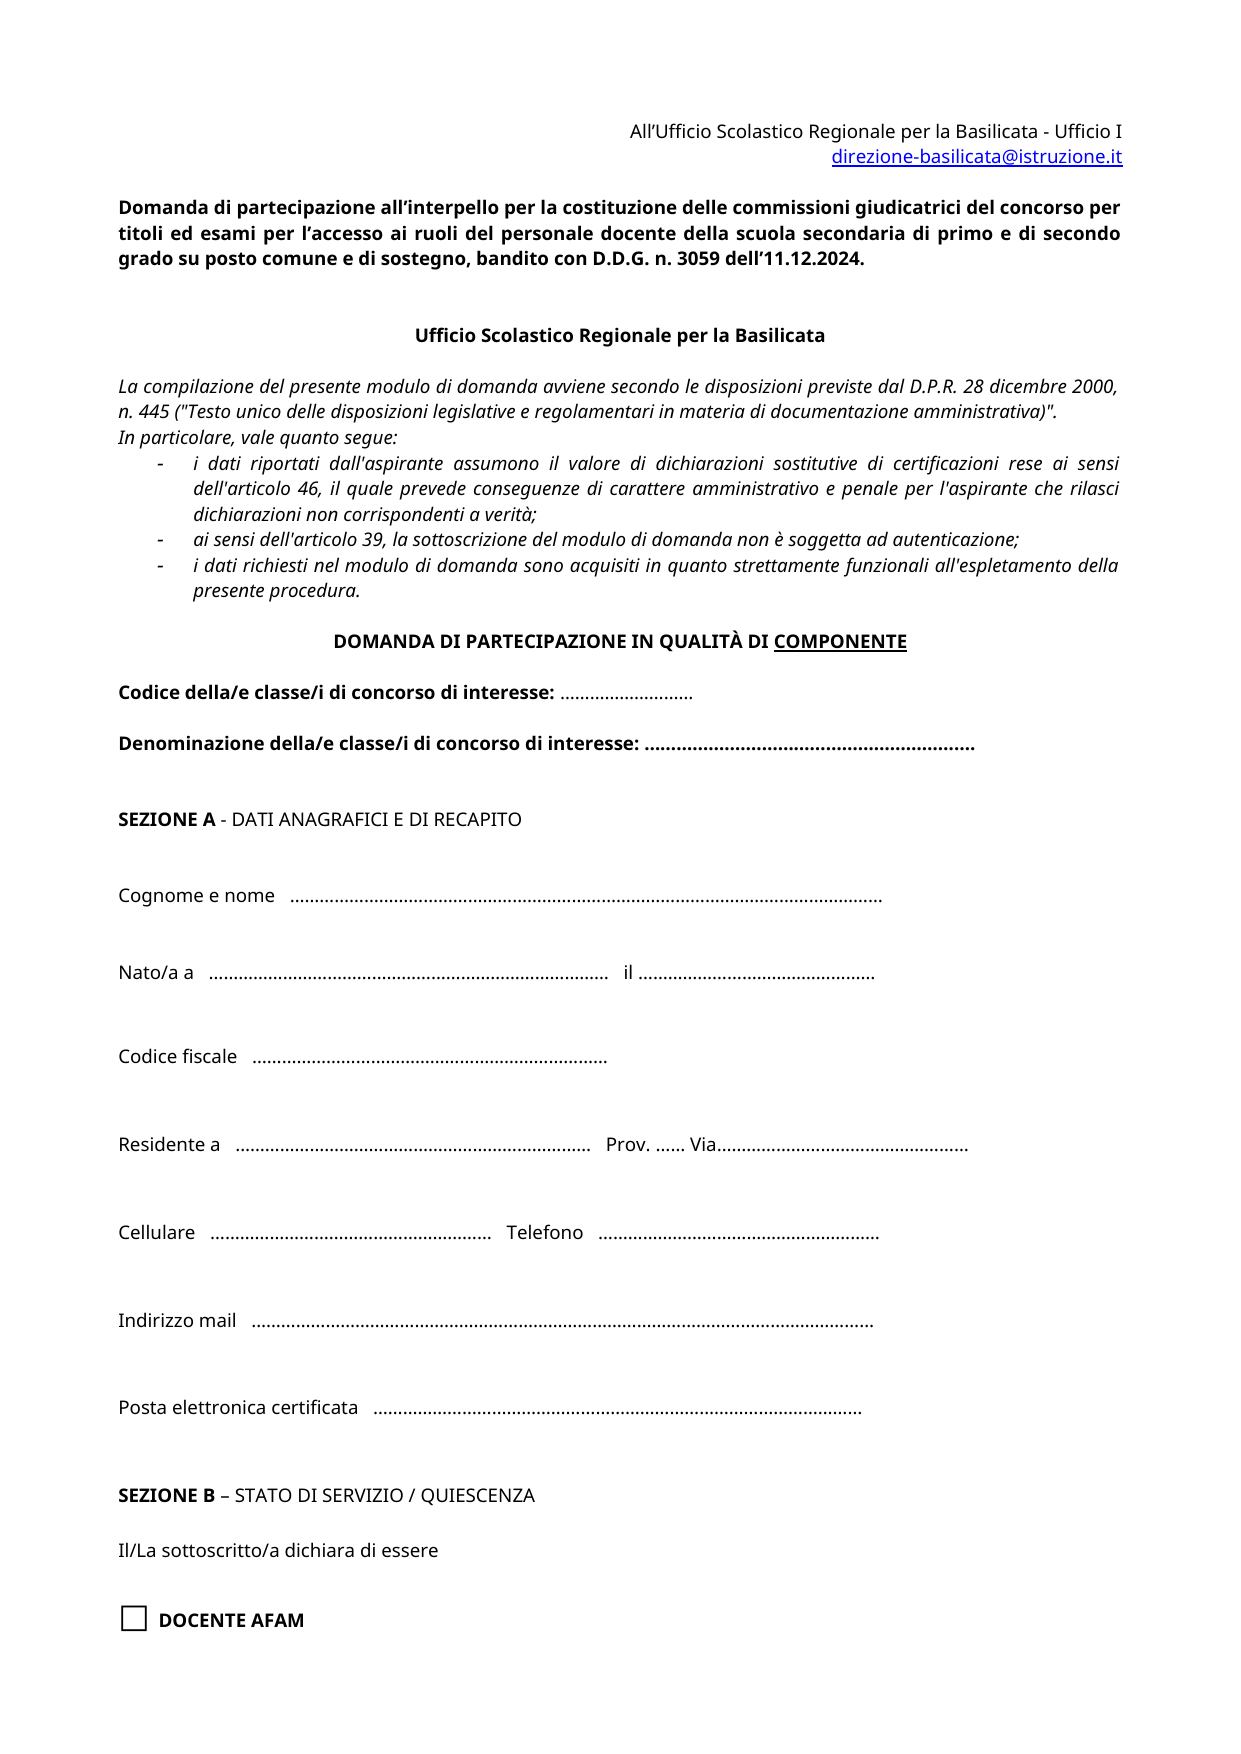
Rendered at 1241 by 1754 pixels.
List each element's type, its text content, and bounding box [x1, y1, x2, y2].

list ai sensi dell'articolo 39, la sottoscrizione del modulo di domanda non è soggetta ad autenticazione; [156, 526, 1122, 552]
text Cellulare ………………………………………………… Telefono ………………………………………………… [118, 1219, 1122, 1244]
text La compilazione del presente modulo di domanda avviene secondo le disposizioni previste dal D.P.R. 28 dicembre 2000, n. 445 ("Testo unico delle disposizioni legislative e regolamentari in materia di documentazione amministrativa)". [118, 373, 1122, 424]
text Domanda di partecipazione all’interpello per la costituzione delle commissioni giudicatrici del concorso per titoli ed esami per l’accesso ai ruoli del personale docente della scuola secondaria di primo e di secondo grado su posto comune e di sostegno, bandito con D.D.G. n. 3059 dell’11.12.2024. [118, 195, 1122, 271]
text SEZIONE A - DATI ANAGRAFICI E DI RECAPITO [118, 806, 1122, 832]
text All’Ufficio Scolastico Regionale per la Basilicata - Ufficio I [118, 118, 1122, 144]
text Codice fiscale ……………………………………………………………… [118, 1043, 1122, 1069]
text In particolare, vale quanto segue: [118, 424, 1122, 450]
text Il/La sottoscritto/a dichiara di essere [118, 1537, 1122, 1563]
list i dati richiesti nel modulo di domanda sono acquisiti in quanto strettamente funzionali all'espletamento della presente procedura. [156, 552, 1122, 603]
text SEZIONE B – STATO DI SERVIZIO / QUIESCENZA [118, 1482, 1122, 1508]
text □ DOCENTE AFAM [118, 1592, 1122, 1637]
text Codice della/e classe/i di concorso di interesse: ……………………… [118, 679, 1122, 705]
text Cognome e nome ………………………………………………………………………………………………………… [118, 883, 1122, 908]
text Residente a ……………………………………………………………… Prov. …… Via…………………………………………… [118, 1131, 1122, 1157]
text Denominazione della/e classe/i di concorso di interesse: ………………….…………………………………. [118, 731, 1122, 756]
text Nato/a a ……………………………………………………………………… il ………………………………………… [118, 959, 1122, 985]
list i dati riportati dall'aspirante assumono il valore di dichiarazioni sostitutive di certificazioni rese ai sensi dell'articolo 46, il quale prevede conseguenze di carattere amministrativo e penale per l'aspirante che rilasci dichiarazioni non corrispondenti a verità; [156, 450, 1122, 526]
text DOMANDA DI PARTECIPAZIONE IN QUALITÀ DI COMPONENTE [118, 628, 1122, 654]
text direzione-basilicata@istruzione.it [118, 144, 1122, 169]
text Indirizzo mail ……………………………………………………………………………………………………………… [118, 1307, 1122, 1332]
text Posta elettronica certificata ……………………………………………………………………………………… [118, 1395, 1122, 1420]
text Ufficio Scolastico Regionale per la Basilicata [118, 322, 1122, 348]
